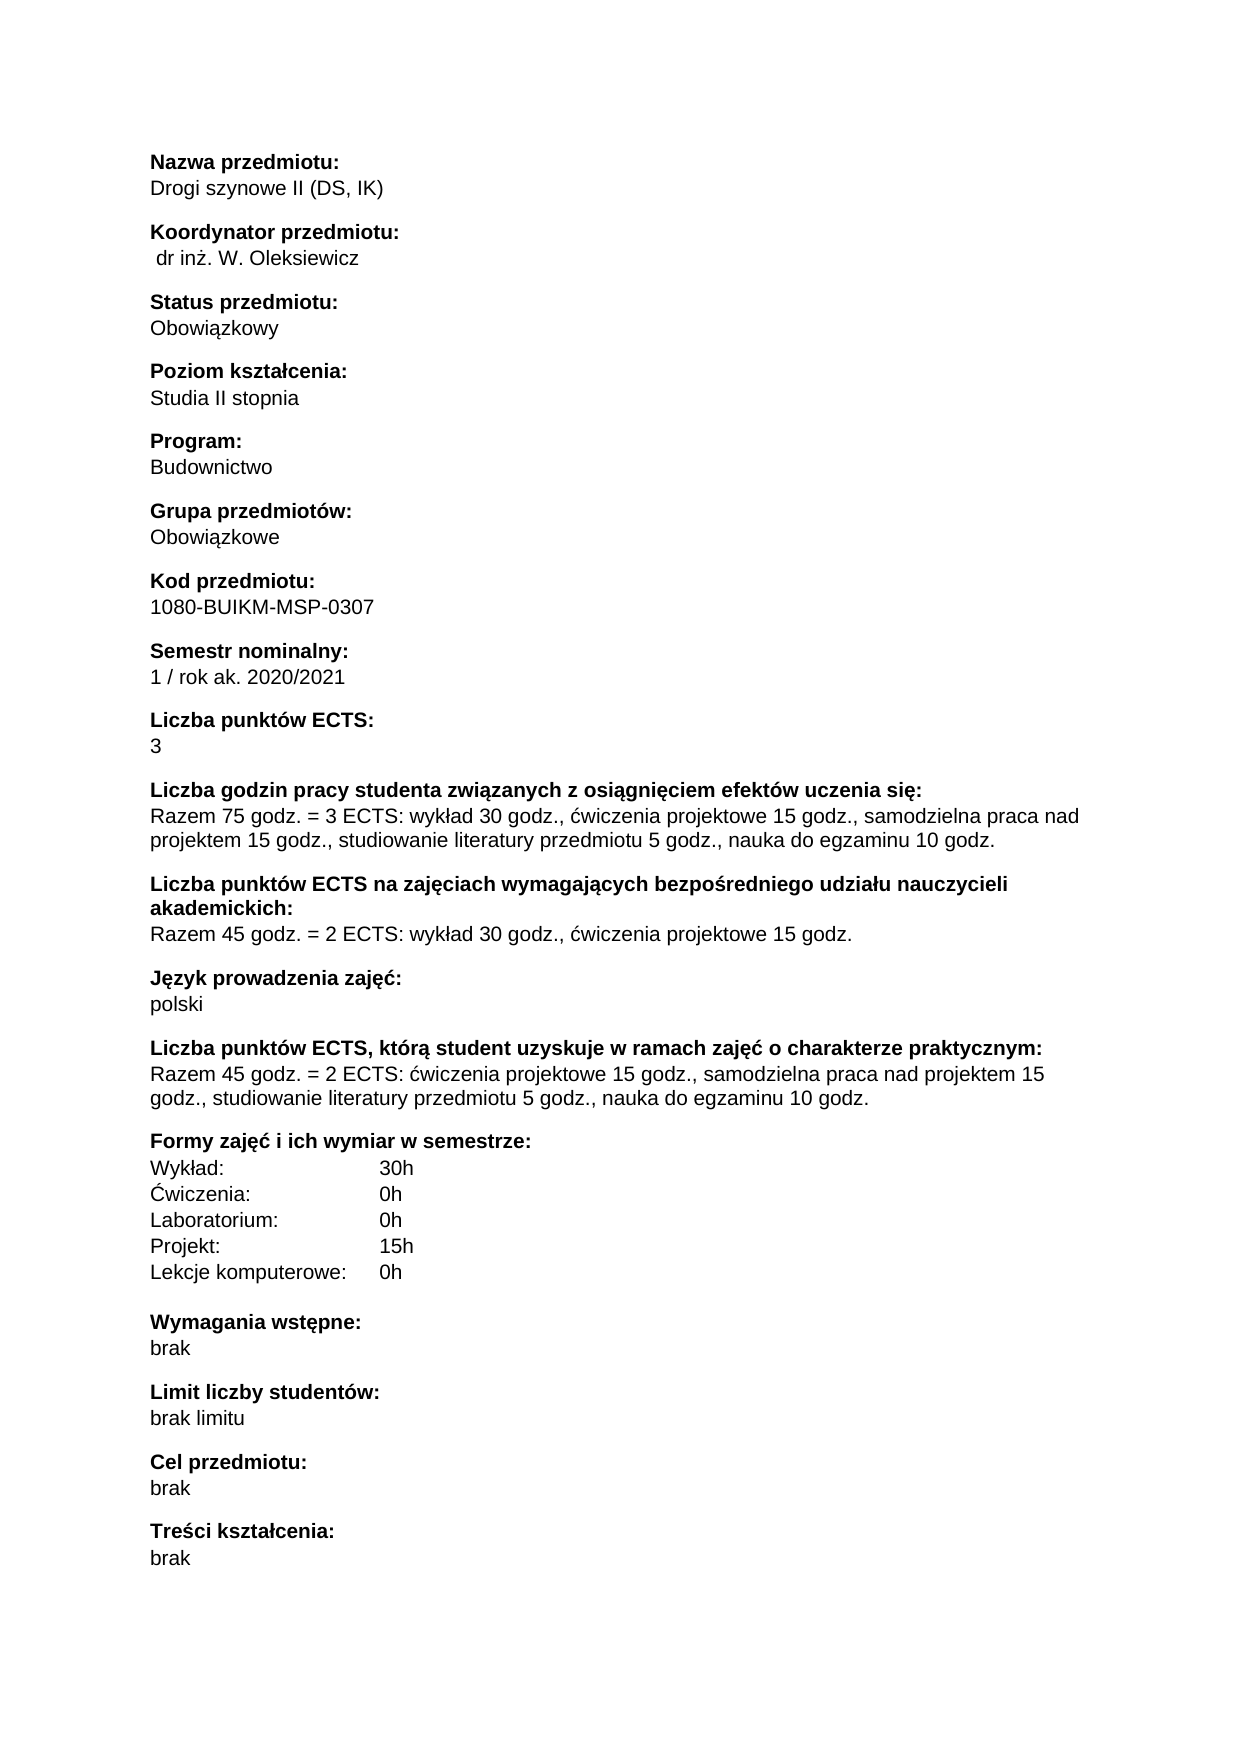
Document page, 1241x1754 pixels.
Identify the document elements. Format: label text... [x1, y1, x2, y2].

text Semestr nominalny: [150, 638, 1090, 662]
text Poziom kształcenia: [150, 359, 1090, 383]
text Liczba godzin pracy studenta związanych z osiągnięciem efektów uczenia się: [150, 778, 1090, 802]
text Cel przedmiotu: [150, 1449, 1090, 1473]
text Status przedmiotu: [150, 289, 1090, 313]
text brak [150, 1336, 1090, 1360]
text Treści kształcenia: [150, 1519, 1090, 1543]
text Nazwa przedmiotu: [150, 150, 1090, 174]
text Koordynator przedmiotu: [150, 220, 1090, 244]
text Limit liczby studentów: [150, 1380, 1090, 1404]
table_cell Ćwiczenia: [140, 1182, 367, 1206]
text Studia II stopnia [150, 385, 1090, 409]
text 3 [150, 734, 1090, 758]
text dr inż. W. Oleksiewicz [150, 246, 1090, 270]
table_cell 0h [369, 1206, 597, 1232]
text brak limitu [150, 1406, 1090, 1430]
text Razem 45 godz. = 2 ECTS: wykład 30 godz., ćwiczenia projektowe 15 godz. [150, 922, 1090, 946]
table_cell 0h [369, 1258, 597, 1284]
table_header 30h [369, 1156, 597, 1180]
text brak [150, 1545, 1090, 1569]
text Kod przedmiotu: [150, 569, 1090, 593]
table_header Wykład: [140, 1156, 367, 1180]
text 1 / rok ak. 2020/2021 [150, 664, 1090, 688]
text Liczba punktów ECTS: [150, 708, 1090, 732]
table_cell 0h [369, 1180, 597, 1206]
text Liczba punktów ECTS na zajęciach wymagających bezpośredniego udziału nauczycieli akademickich: [150, 872, 1090, 920]
table_cell Laboratorium: [140, 1208, 367, 1232]
text Formy zajęć i ich wymiar w semestrze: [150, 1129, 1090, 1153]
text Budownictwo [150, 455, 1090, 479]
text Grupa przedmiotów: [150, 499, 1090, 523]
text Liczba punktów ECTS, którą student uzyskuje w ramach zajęć o charakterze praktycznym: [150, 1035, 1090, 1059]
text Program: [150, 429, 1090, 453]
text Język prowadzenia zajęć: [150, 966, 1090, 989]
text 1080-BUIKM-MSP-0307 [150, 595, 1090, 619]
text Razem 75 godz. = 3 ECTS: wykład 30 godz., ćwiczenia projektowe 15 godz., samodzielna praca nad projektem 15 godz., studiowanie literatury przedmiotu 5 godz., nauka do egzaminu 10 godz. [150, 804, 1090, 852]
table_cell Projekt: [140, 1234, 367, 1258]
text polski [150, 992, 1090, 1016]
text Drogi szynowe II (DS, IK) [150, 176, 1090, 200]
text brak [150, 1476, 1090, 1499]
text Obowiązkowy [150, 316, 1090, 339]
table_cell 15h [369, 1232, 597, 1258]
text Wymagania wstępne: [150, 1310, 1090, 1334]
table_cell Lekcje komputerowe: [140, 1260, 367, 1284]
text Razem 45 godz. = 2 ECTS: ćwiczenia projektowe 15 godz., samodzielna praca nad projektem 15 godz., studiowanie literatury przedmiotu 5 godz., nauka do egzaminu 10 godz. [150, 1061, 1090, 1109]
text Obowiązkowe [150, 525, 1090, 549]
